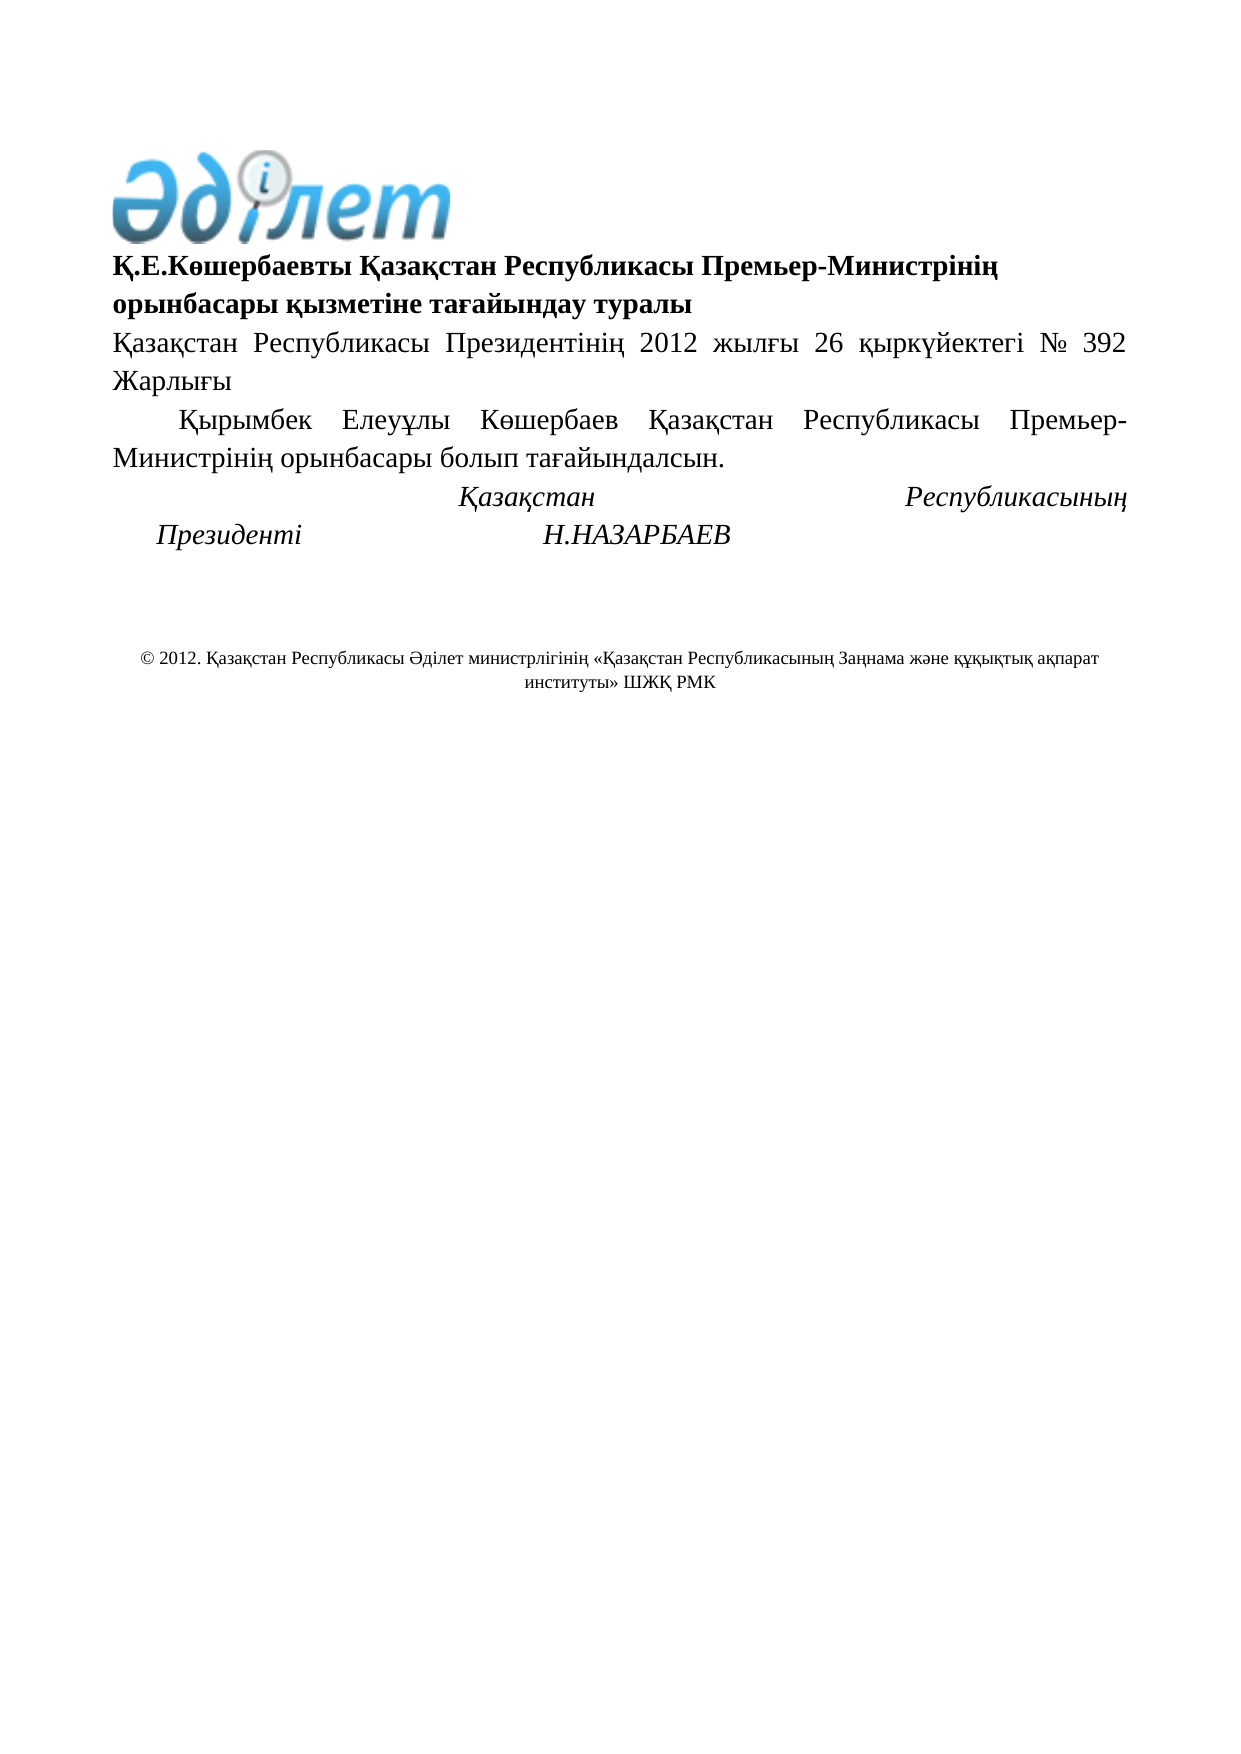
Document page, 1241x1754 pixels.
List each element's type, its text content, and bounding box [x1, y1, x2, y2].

text Қырымбек Елеуұлы Көшербаев Қазақстан Республикасы Премьер-Министрінің орынбасары болып тағайындалсын. [112, 402, 1128, 474]
picture [112, 150, 451, 244]
text Қазақстан Республикасы Президентінің 2012 жылғы 26 қыркүйектегі № 392 Жарлығы [112, 325, 1128, 397]
text Қ.Е.Көшербаевты Қазақстан Республикасы Премьер-Министрінің орынбасары қызметіне тағайындау туралы [112, 248, 1128, 320]
text © 2012. Қазақстан Республикасы Әділет министрлігінің «Қазақстан Республикасының Заңнама және құқықтық ақпарат институты» ШЖҚ РМК [112, 647, 1128, 693]
text Қазақстан Республикасының Президенті Н.НАЗАРБАЕВ [112, 479, 1128, 551]
